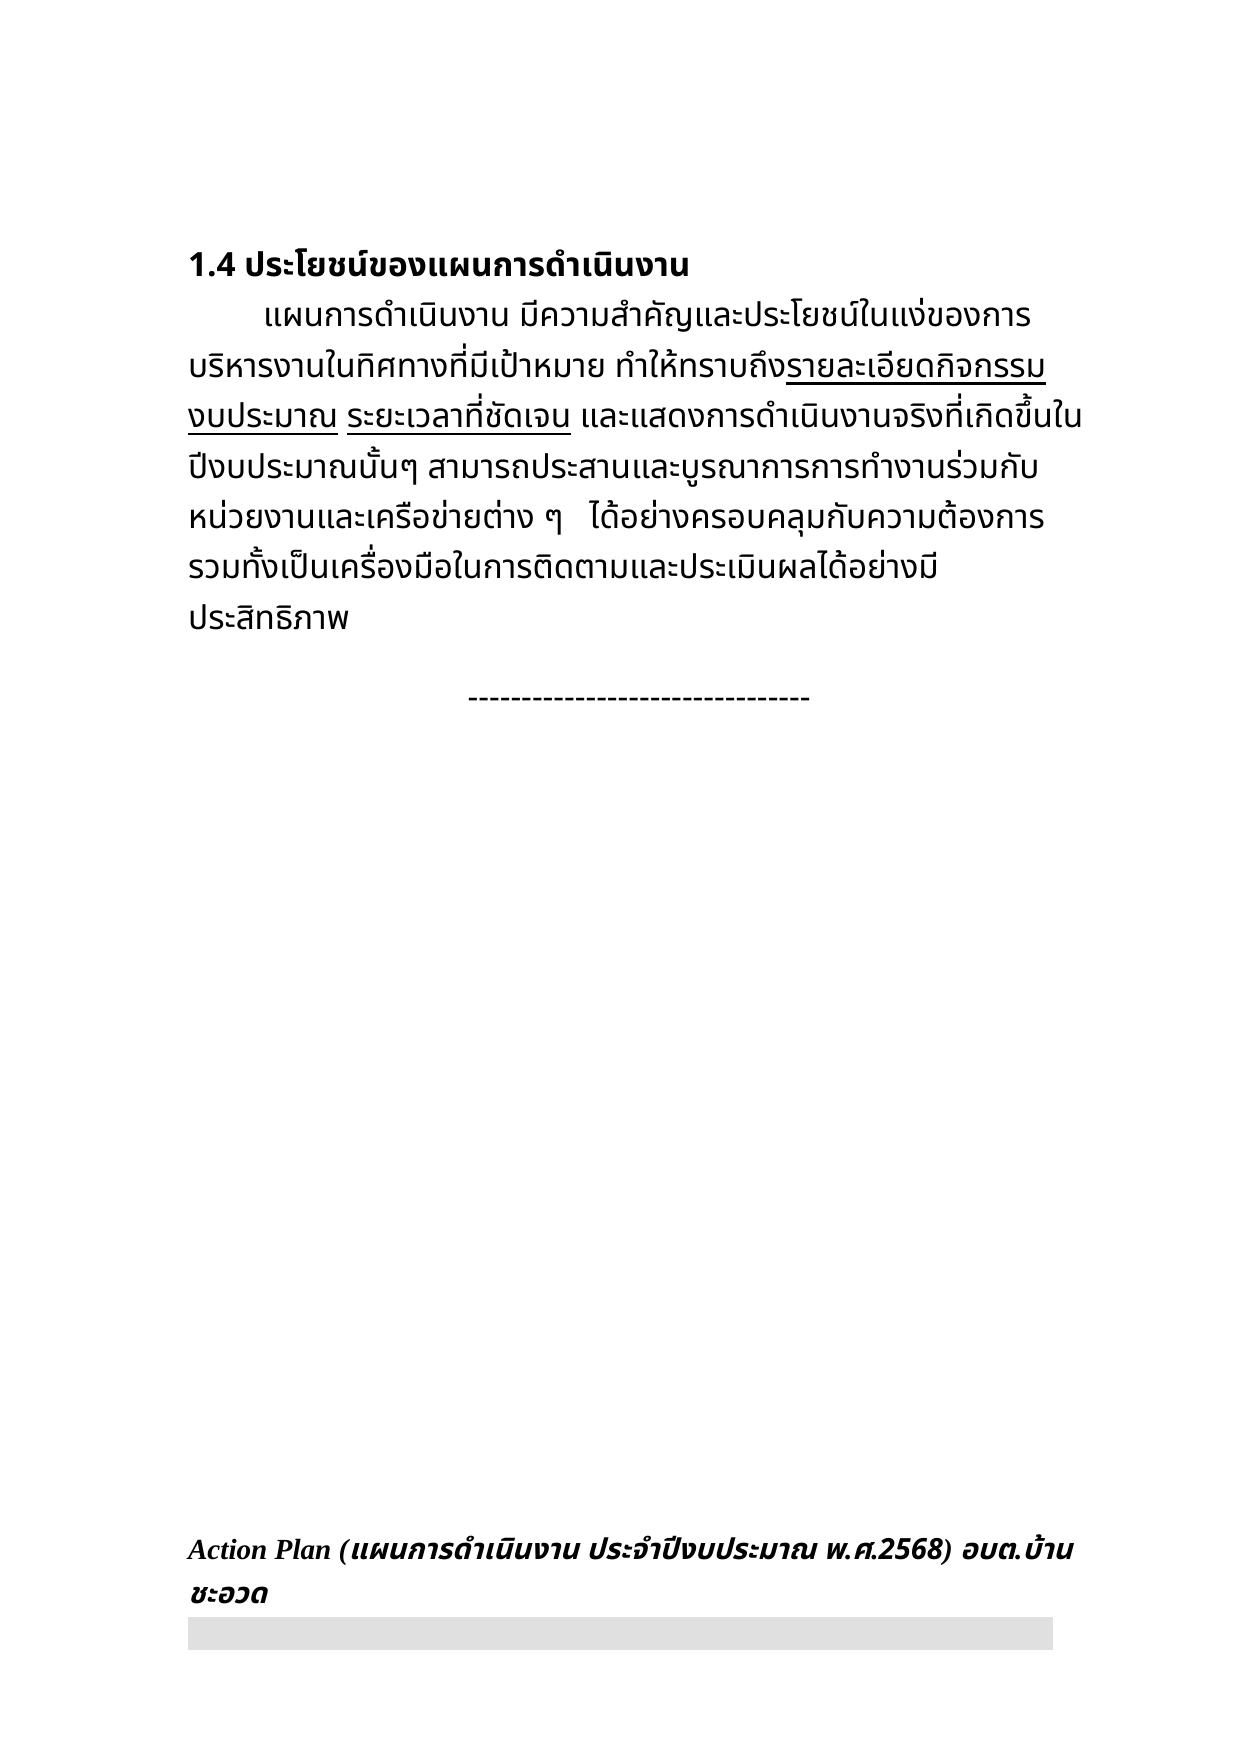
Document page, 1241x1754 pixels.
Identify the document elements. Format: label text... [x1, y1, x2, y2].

text 1.4 ประโยชน์ของแผนการดำเนินงาน [188, 241, 1090, 291]
text -------------------------------- [188, 673, 1090, 719]
text แผนการดำเนินงาน มีความสำคัญและประโยชน์ในแง่ของการบริหารงานในทิศทางที่มีเป้าหมาย ทำให้ทราบถึงรายละเอียดกิจกรรม งบประมาณ ระยะเวลาที่ชัดเจน และแสดงการดำเนินงานจริงที่เกิดขึ้นในปีงบประมาณนั้นๆ สามารถประสานและบูรณาการการทำงานร่วมกับหน่วยงานและเครือข่ายต่าง ๆ ได้อย่างครอบคลุมกับความต้องการ รวมทั้งเป็นเครื่องมือในการติดตามและประเมินผลได้อย่างมีประสิทธิภาพ [188, 291, 1090, 644]
